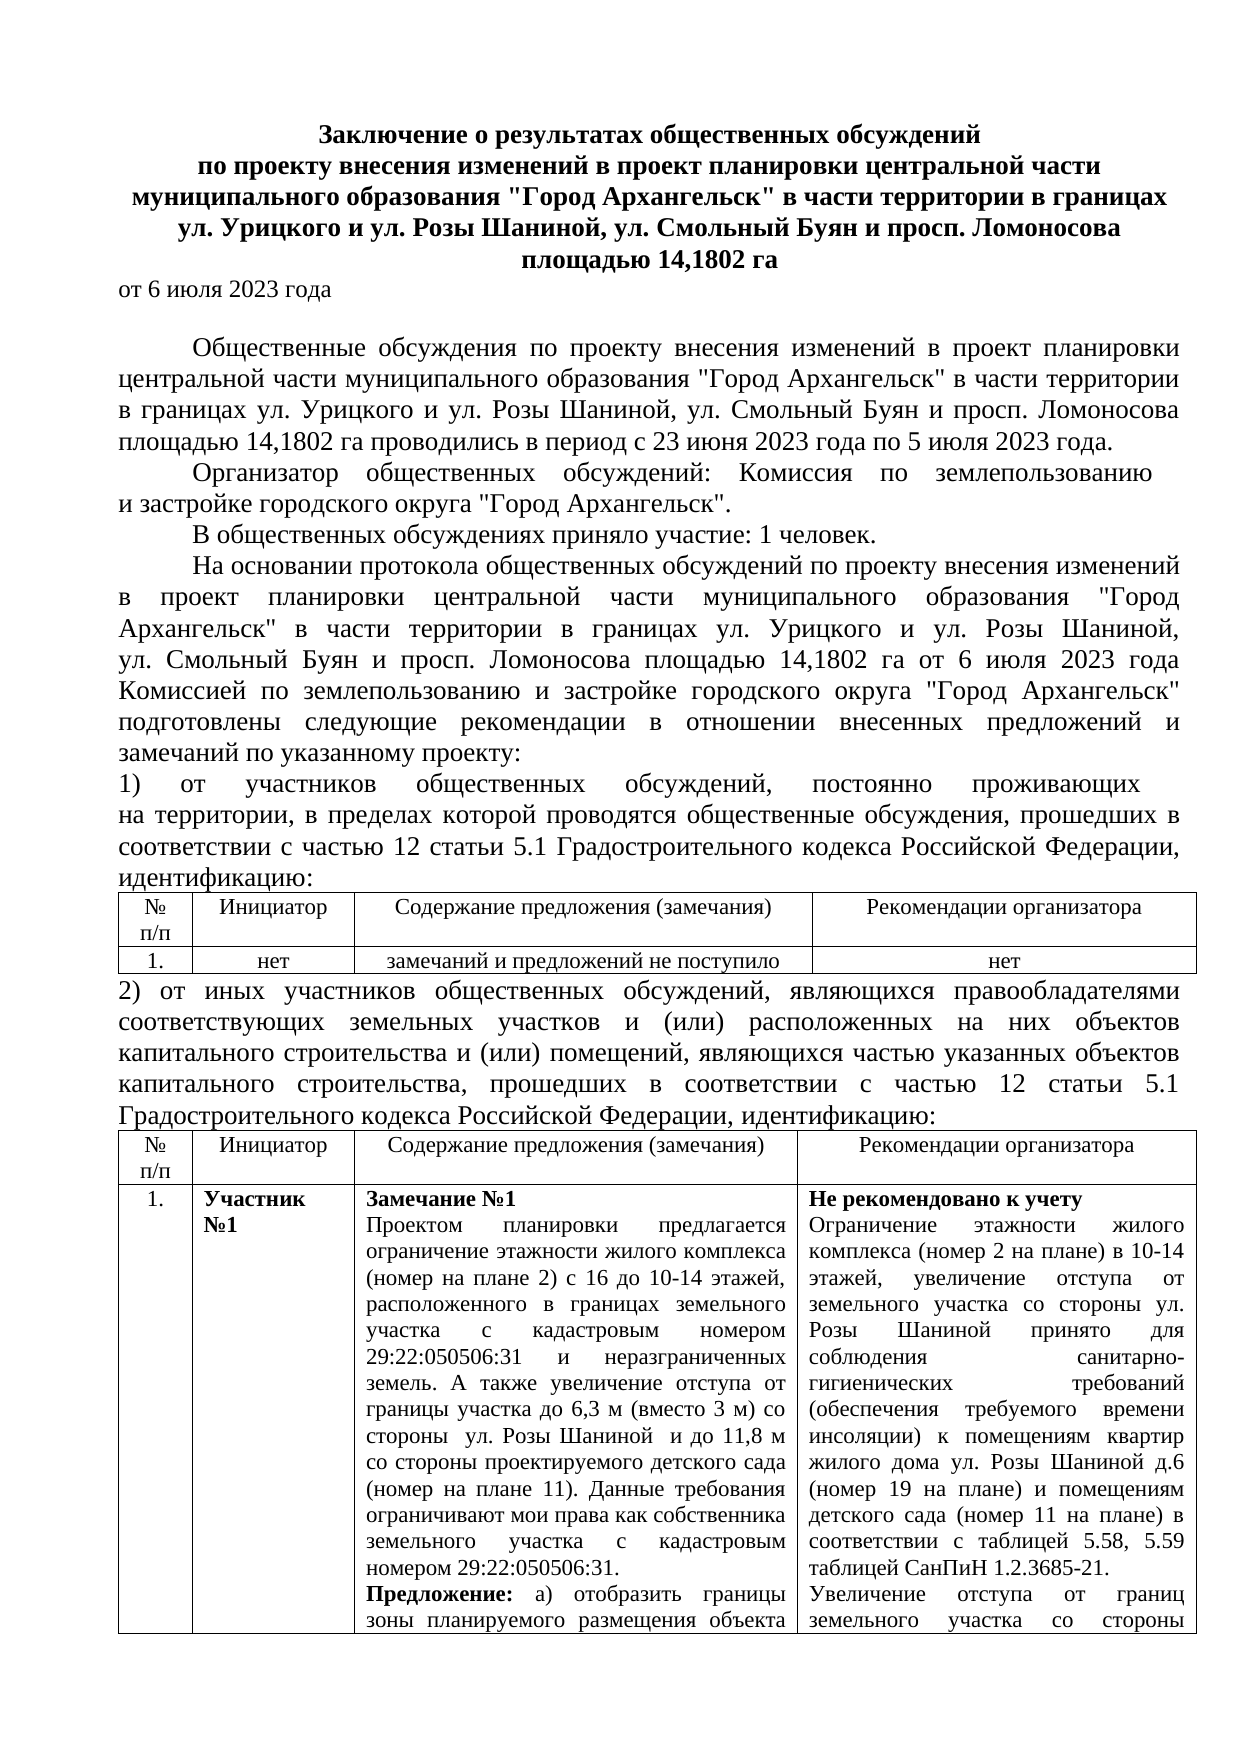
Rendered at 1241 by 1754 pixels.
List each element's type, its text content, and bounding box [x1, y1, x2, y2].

table_header № п/п [119, 1131, 192, 1184]
table_header № п/п [119, 893, 192, 946]
text 2) от иных участников общественных обсуждений, являющихся правообладателями соответствующих земельных участков и (или) расположенных на них объектов капитального строительства и (или) помещений, являющихся частью указанных объектов капитального строительства, прошедших в соответствии с частью 12 статьи 5.1 Градостроительного кодекса Российской Федерации, идентификацию: [118, 974, 1181, 1130]
text по проекту внесения изменений в проект планировки центральной части муниципального образования "Город Архангельск" в части территории в границах ул. Урицкого и ул. Розы Шаниной, ул. Смольный Буян и просп. Ломоносова площадью 14,1802 га [118, 149, 1181, 274]
table_header Рекомендации организатора [798, 1131, 1196, 1184]
table_header Инициатор [193, 893, 354, 946]
text В общественных обсуждениях приняло участие: 1 человек. [118, 518, 1181, 549]
text 1) от участников общественных обсуждений, постоянно проживающих на территории, в пределах которой проводятся общественные обсуждения, прошедших в соответствии с частью 12 статьи 5.1 Градостроительного кодекса Российской Федерации, идентификацию: [118, 767, 1181, 892]
table_cell 1. [119, 947, 192, 973]
text На основании протокола общественных обсуждений по проекту внесения изменений в проект планировки центральной части муниципального образования "Город Архангельск" в части территории в границах ул. Урицкого и ул. Розы Шаниной, ул. Смольный Буян и просп. Ломоносова площадью 14,1802 га от 6 июля 2023 года Комиссией по землепользованию и застройке городского округа "Город Архангельск" подготовлены следующие рекомендации в отношении внесенных предложений и замечаний по указанному проекту: [118, 549, 1181, 767]
text от 6 июля 2023 года [118, 274, 1181, 303]
table_header Содержание предложения (замечания) [355, 1131, 797, 1184]
table_header Рекомендации организатора [813, 893, 1196, 946]
text Заключение о результатах общественных обсуждений [118, 118, 1181, 149]
table_cell замечаний и предложений не поступило [355, 947, 812, 973]
table_cell 1. [119, 1185, 192, 1633]
table_cell Участник №1 [193, 1185, 354, 1633]
text Общественные обсуждения по проекту внесения изменений в проект планировки центральной части муниципального образования "Город Архангельск" в части территории в границах ул. Урицкого и ул. Розы Шаниной, ул. Смольный Буян и просп. Ломоносова площадью 14,1802 га проводились в период с 23 июня 2023 года по 5 июля 2023 года. [118, 331, 1181, 456]
table_header Инициатор [193, 1131, 354, 1184]
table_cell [355, 1185, 797, 1633]
table_header Содержание предложения (замечания) [355, 893, 812, 946]
text Организатор общественных обсуждений: Комиссия по землепользованию и застройке городского округа "Город Архангельск". [118, 456, 1181, 518]
table_cell нет [193, 947, 354, 973]
table_cell нет [813, 947, 1196, 973]
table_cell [798, 1185, 1196, 1633]
